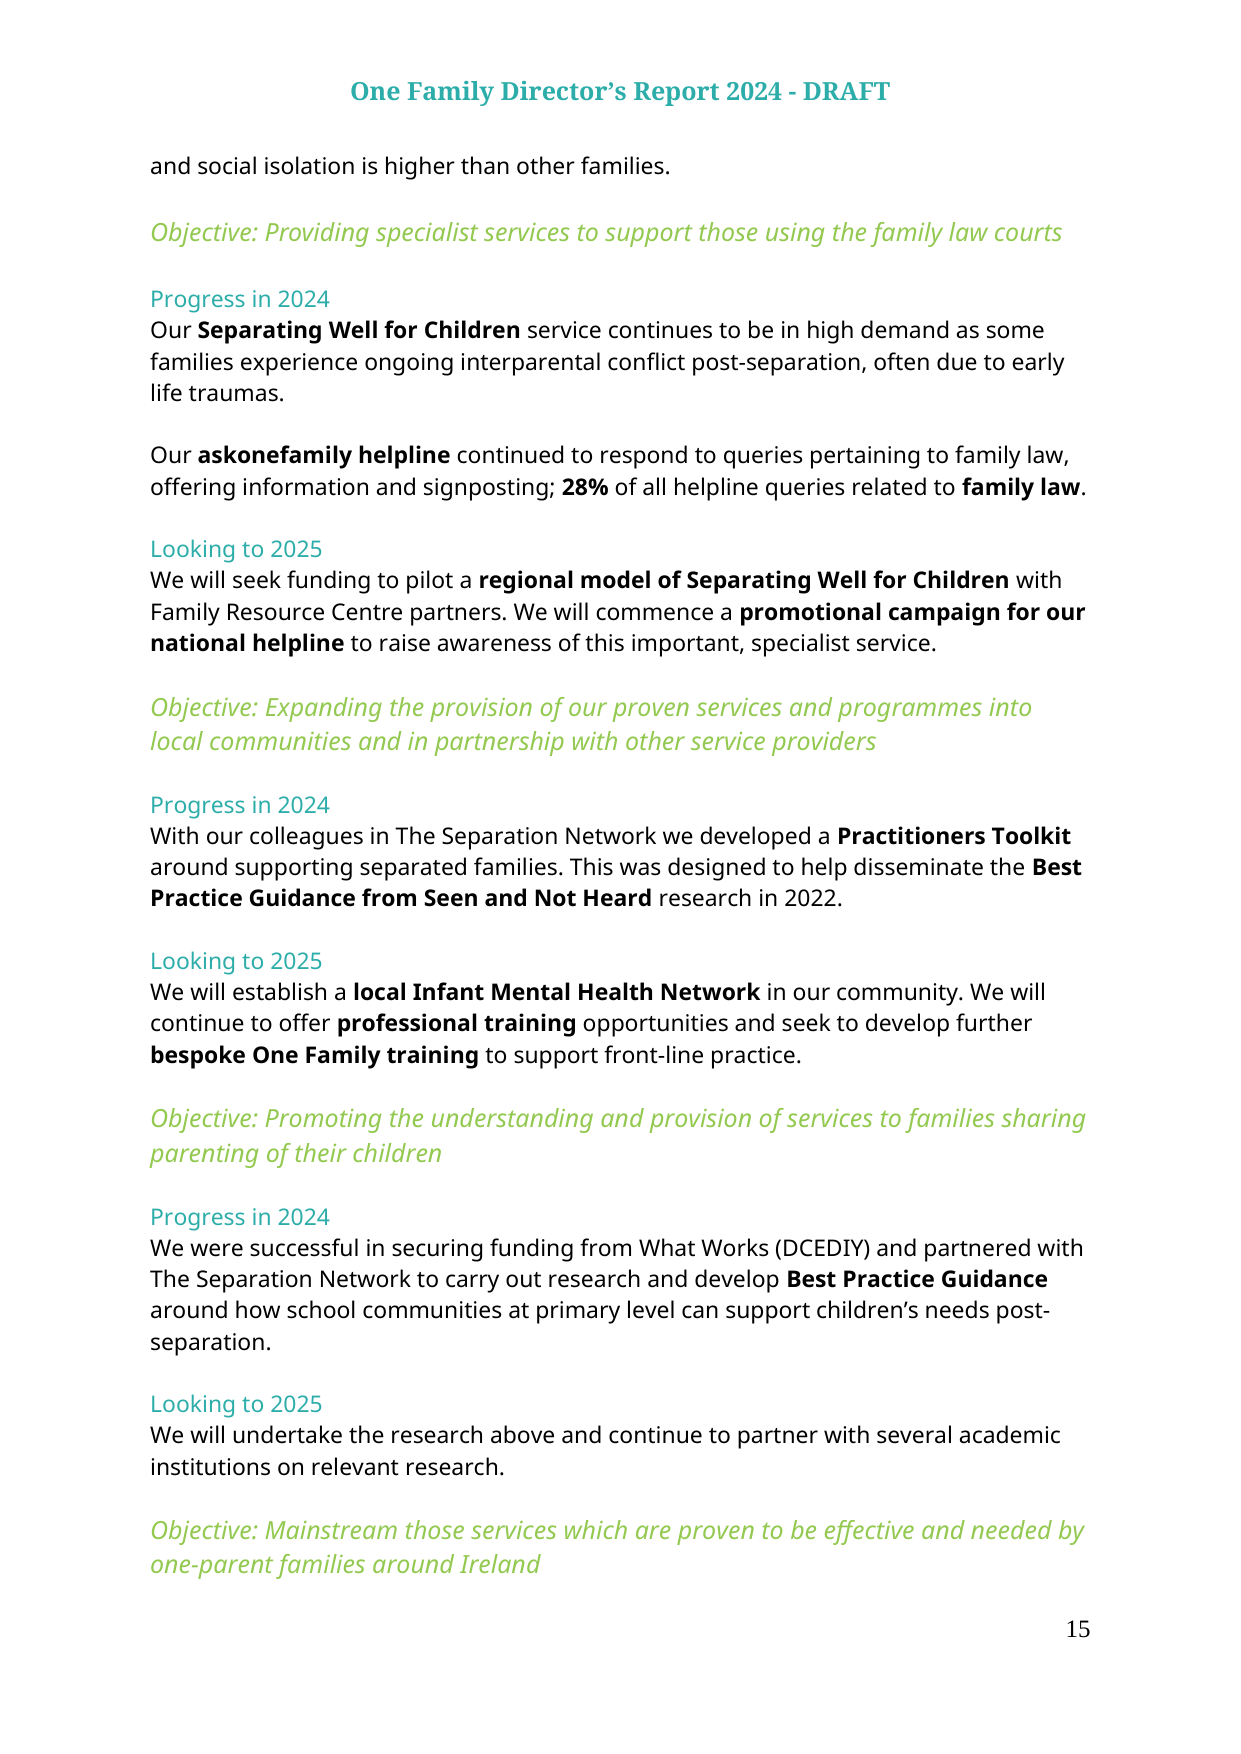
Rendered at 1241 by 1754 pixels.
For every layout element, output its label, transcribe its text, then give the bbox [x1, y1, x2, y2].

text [150, 150, 1090, 249]
text Progress in 2024 With our colleagues in The Separation Network we developed a Practitioners Toolkit around supporting separated families. This was designed to help disseminate the Best Practice Guidance from Seen and Not Heard research in 2022. Looking to 2025 We will establish a local Infant Mental Health Network in our community. We will continue to offer professional training opportunities and seek to develop further bespoke One Family training to support front-line practice. [150, 789, 1090, 1101]
text Looking to 2025 We will undertake the research above and continue to partner with several academic institutions on relevant research. [150, 1388, 1090, 1513]
text Progress in 2024 We were successful in securing funding from What Works (DCEDIY) and partnered with The Separation Network to carry out research and develop Best Practice Guidance around how school communities at primary level can support children’s needs post-separation. [150, 1201, 1090, 1388]
text Objective: Promoting the understanding and provision of services to families sharing parenting of their children [150, 1101, 1090, 1201]
text Looking to 2025 We will seek funding to pilot a regional model of Separating Well for Children with Family Resource Centre partners. We will commence a promotional campaign for our national helpline to raise awareness of this important, specialist service. Objective: Expanding the provision of our proven services and programmes into local communities and in partnership with other service providers [150, 533, 1090, 789]
text Progress in 2024 Our Separating Well for Children service continues to be in high demand as some families experience ongoing interparental conflict post-separation, often due to early life traumas. [150, 252, 1090, 408]
text Our askonefamily helpline continued to respond to queries pertaining to family law, offering information and signposting; 28% of all helpline queries related to family law. [150, 408, 1090, 533]
text Objective: Mainstream those services which are proven to be effective and needed by one-parent families around Ireland [150, 1513, 1090, 1612]
